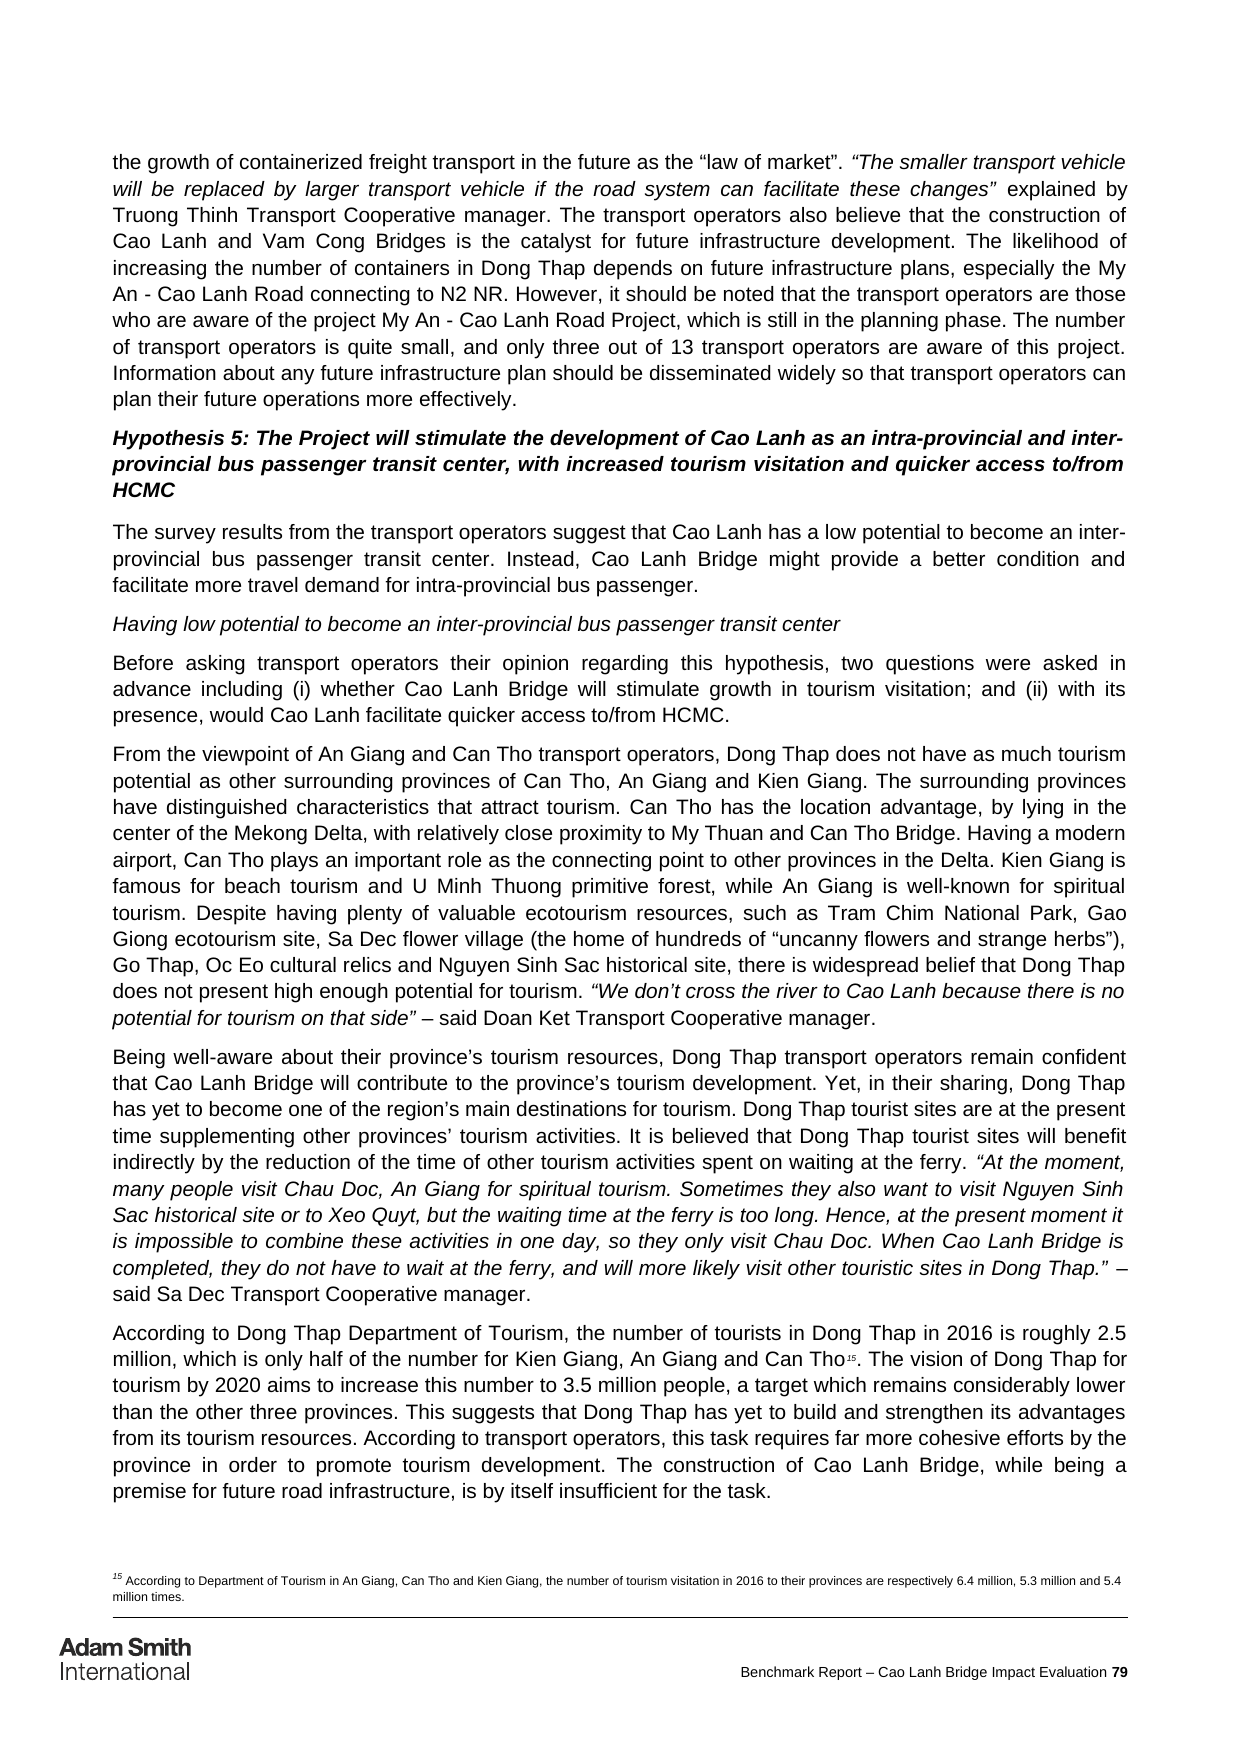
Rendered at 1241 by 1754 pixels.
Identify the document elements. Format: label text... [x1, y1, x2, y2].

text Being well-aware about their province’s tourism resources, Dong Thap transport operators remain confident that Cao Lanh Bridge will contribute to the province’s tourism development. Yet, in their sharing, Dong Thap has yet to become one of the region’s main destinations for tourism. Dong Thap tourist sites are at the present time supplementing other provinces’ tourism activities. It is believed that Dong Thap tourist sites will benefit indirectly by the reduction of the time of other tourism activities spent on waiting at the ferry. “At the moment, many people visit Chau Doc, An Giang for spiritual tourism. Sometimes they also want to visit Nguyen Sinh Sac historical site or to Xeo Quyt, but the waiting time at the ferry is too long. Hence, at the present moment it is impossible to combine these activities in one day, so they only visit Chau Doc. When Cao Lanh Bridge is completed, they do not have to wait at the ferry, and will more likely visit other touristic sites in Dong Thap.” – said Sa Dec Transport Cooperative manager. [112, 1044, 1128, 1306]
text Before asking transport operators their opinion regarding this hypothesis, two questions were asked in advance including (i) whether Cao Lanh Bridge will stimulate growth in tourism visitation; and (ii) with its presence, would Cao Lanh facilitate quicker access to/from HCMC. [112, 651, 1128, 727]
text The survey results from the transport operators suggest that Cao Lanh has a low potential to become an inter-provincial bus passenger transit center. Instead, Cao Lanh Bridge might provide a better condition and facilitate more travel demand for intra-provincial bus passenger. [112, 520, 1128, 597]
text According to Dong Thap Department of Tourism, the number of tourists in Dong Thap in 2016 is roughly 2.5 million, which is only half of the number for Kien Giang, An Giang and Can Tho. The vision of Dong Thap for tourism by 2020 aims to increase this number to 3.5 million people, a target which remains considerably lower than the other three provinces. This suggests that Dong Thap has yet to build and strengthen its advantages from its tourism resources. According to transport operators, this task requires far more cohesive efforts by the province in order to promote tourism development. The construction of Cao Lanh Bridge, while being a premise for future road infrastructure, is by itself insufficient for the task. [112, 1321, 1128, 1503]
text Hypothesis 5: The Project will stimulate the development of Cao Lanh as an intra-provincial and inter-provincial bus passenger transit center, with increased tourism visitation and quicker access to/from HCMC [112, 426, 1128, 502]
text Having low potential to become an inter-provincial bus passenger transit center [112, 612, 1128, 636]
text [112, 150, 1128, 411]
text From the viewpoint of An Giang and Can Tho transport operators, Dong Thap does not have as much tourism potential as other surrounding provinces of Can Tho, An Giang and Kien Giang. The surrounding provinces have distinguished characteristics that attract tourism. Can Tho has the location advantage, by lying in the center of the Mekong Delta, with relatively close proximity to My Thuan and Can Tho Bridge. Having a modern airport, Can Tho plays an important role as the connecting point to other provinces in the Delta. Kien Giang is famous for beach tourism and U Minh Thuong primitive forest, while An Giang is well-known for spiritual tourism. Despite having plenty of valuable ecotourism resources, such as Tram Chim National Park, Gao Giong ecotourism site, Sa Dec flower village (the home of hundreds of “uncanny flowers and strange herbs”), Go Thap, Oc Eo cultural relics and Nguyen Sinh Sac historical site, there is widespread belief that Dong Thap does not present high enough potential for tourism. “We don’t cross the river to Cao Lanh because there is no potential for tourism on that side” – said Doan Ket Transport Cooperative manager. [112, 742, 1128, 1030]
